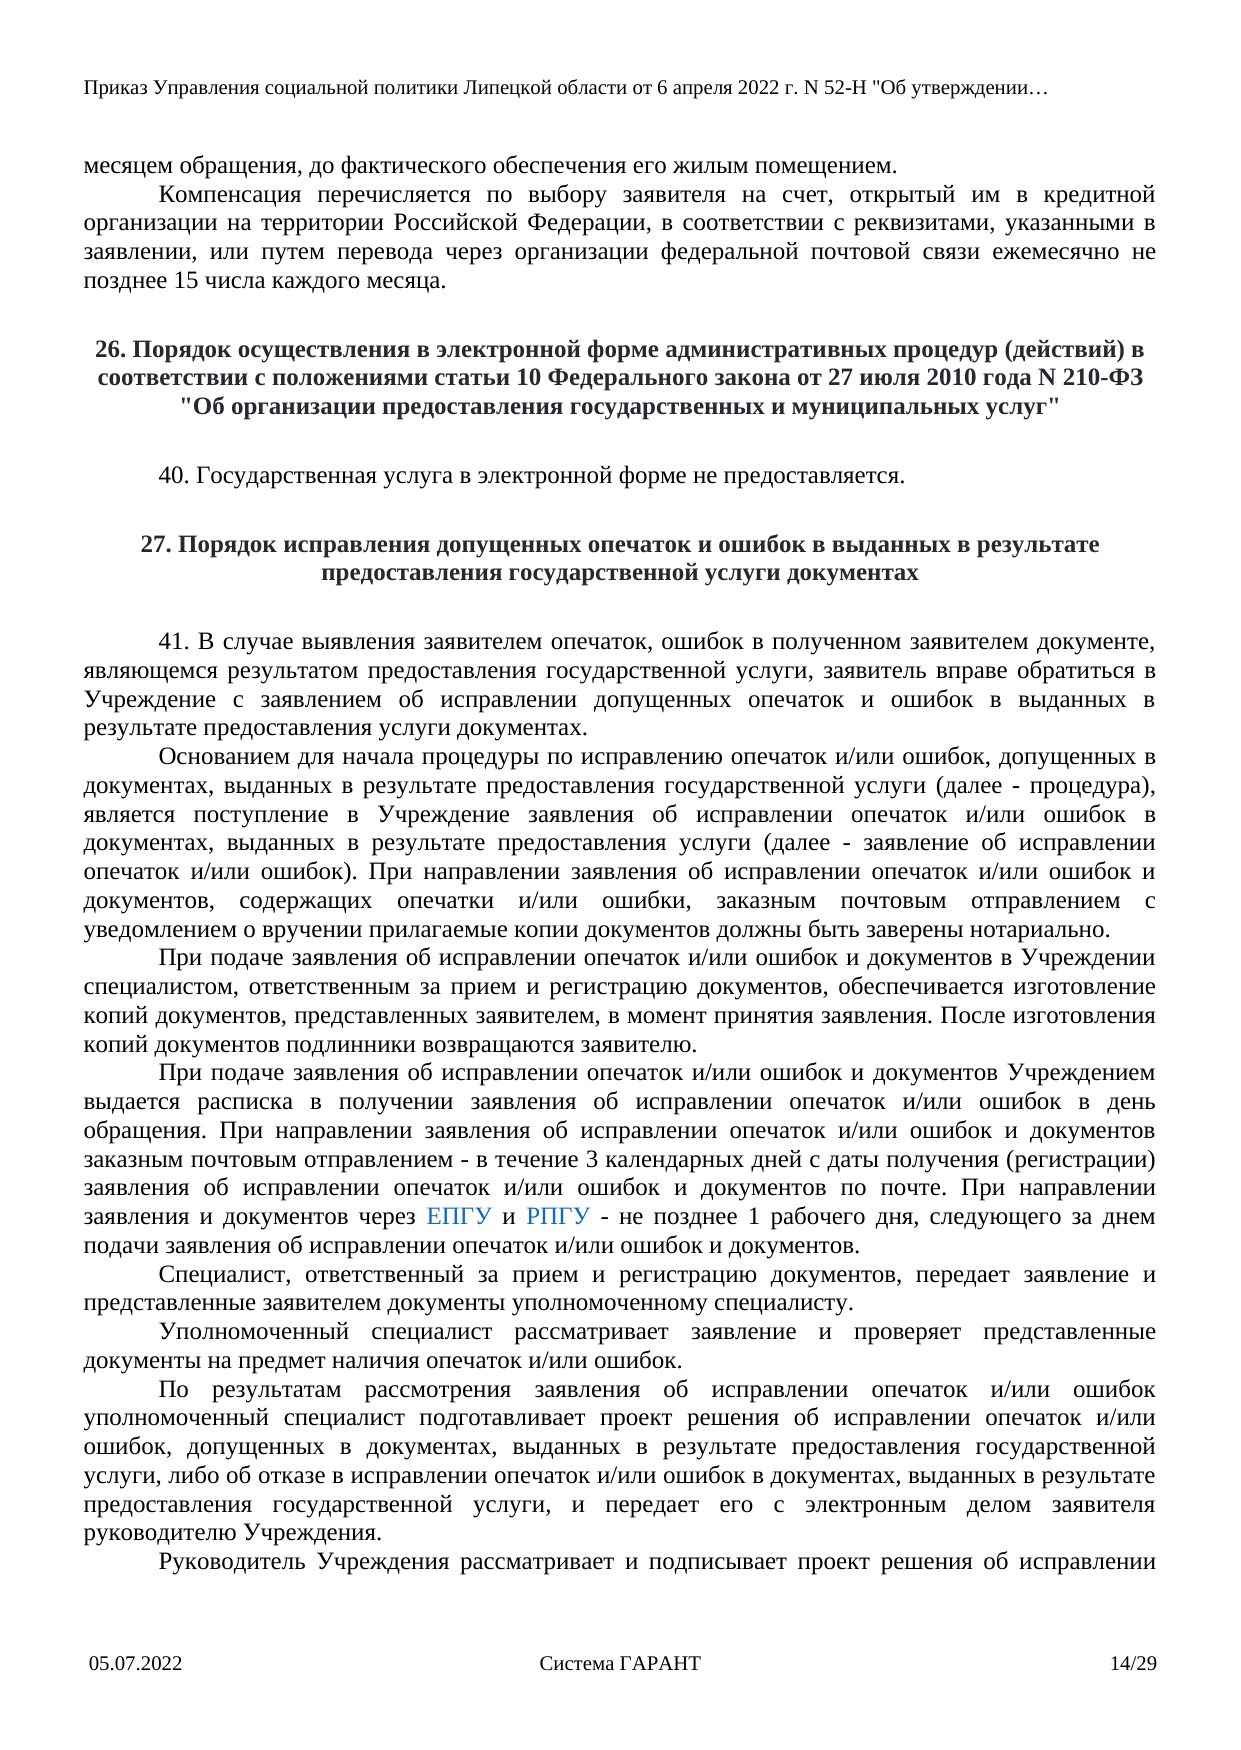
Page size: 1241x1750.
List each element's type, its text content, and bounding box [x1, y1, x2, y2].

text Уполномоченный специалист рассматривает заявление и проверяет представленные документы на предмет наличия опечаток и/или ошибок. [83, 1316, 1157, 1374]
subtitle 27. Порядок исправления допущенных опечаток и ошибок в выданных в результате предоставления государственной услуги документах [83, 529, 1157, 586]
text Специалист, ответственный за прием и регистрацию документов, передает заявление и представленные заявителем документы уполномоченному специалисту. [83, 1259, 1157, 1316]
subtitle 26. Порядок осуществления в электронной форме административных процедур (действий) в соответствии с положениями статьи 10 Федерального закона от 27 июля 2010 года N 210-ФЗ "Об организации предоставления государственных и муниципальных услуг" [83, 334, 1157, 420]
text Основанием для начала процедуры по исправлению опечаток и/или ошибок, допущенных в документах, выданных в результате предоставления государственной услуги (далее - процедура), является поступление в Учреждение заявления об исправлении опечаток и/или ошибок в документах, выданных в результате предоставления услуги (далее - заявление об исправлении опечаток и/или ошибок). При направлении заявления об исправлении опечаток и/или ошибок и документов, содержащих опечатки и/или ошибки, заказным почтовым отправлением с уведомлением о вручении прилагаемые копии документов должны быть заверены нотариально. [83, 741, 1157, 942]
text При подаче заявления об исправлении опечаток и/или ошибок и документов в Учреждении специалистом, ответственным за прием и регистрацию документов, обеспечивается изготовление копий документов, представленных заявителем, в момент принятия заявления. После изготовления копий документов подлинники возвращаются заявителю. [83, 942, 1157, 1057]
text Компенсация перечисляется по выбору заявителя на счет, открытый им в кредитной организации на территории Российской Федерации, в соответствии с реквизитами, указанными в заявлении, или путем перевода через организации федеральной почтовой связи ежемесячно не позднее 15 числа каждого месяца. [83, 179, 1157, 294]
text 41. В случае выявления заявителем опечаток, ошибок в полученном заявителем документе, являющемся результатом предоставления государственной услуги, заявитель вправе обратиться в Учреждение с заявлением об исправлении допущенных опечаток и ошибок в выданных в результате предоставления услуги документах. [83, 626, 1157, 741]
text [83, 150, 1157, 179]
text 40. Государственная услуга в электронной форме не предоставляется. [83, 460, 1157, 489]
text При подаче заявления об исправлении опечаток и/или ошибок и документов Учреждением выдается расписка в получении заявления об исправлении опечаток и/или ошибок в день обращения. При направлении заявления об исправлении опечаток и/или ошибок и документов заказным почтовым отправлением - в течение 3 календарных дней с даты получения (регистрации) заявления об исправлении опечаток и/или ошибок и документов по почте. При направлении заявления и документов через ЕПГУ и РПГУ - не позднее 1 рабочего дня, следующего за днем подачи заявления об исправлении опечаток и/или ошибок и документов. [83, 1057, 1157, 1259]
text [83, 1546, 1157, 1575]
text По результатам рассмотрения заявления об исправлении опечаток и/или ошибок уполномоченный специалист подготавливает проект решения об исправлении опечаток и/или ошибок, допущенных в документах, выданных в результате предоставления государственной услуги, либо об отказе в исправлении опечаток и/или ошибок в документах, выданных в результате предоставления государственной услуги, и передает его с электронным делом заявителя руководителю Учреждения. [83, 1374, 1157, 1546]
